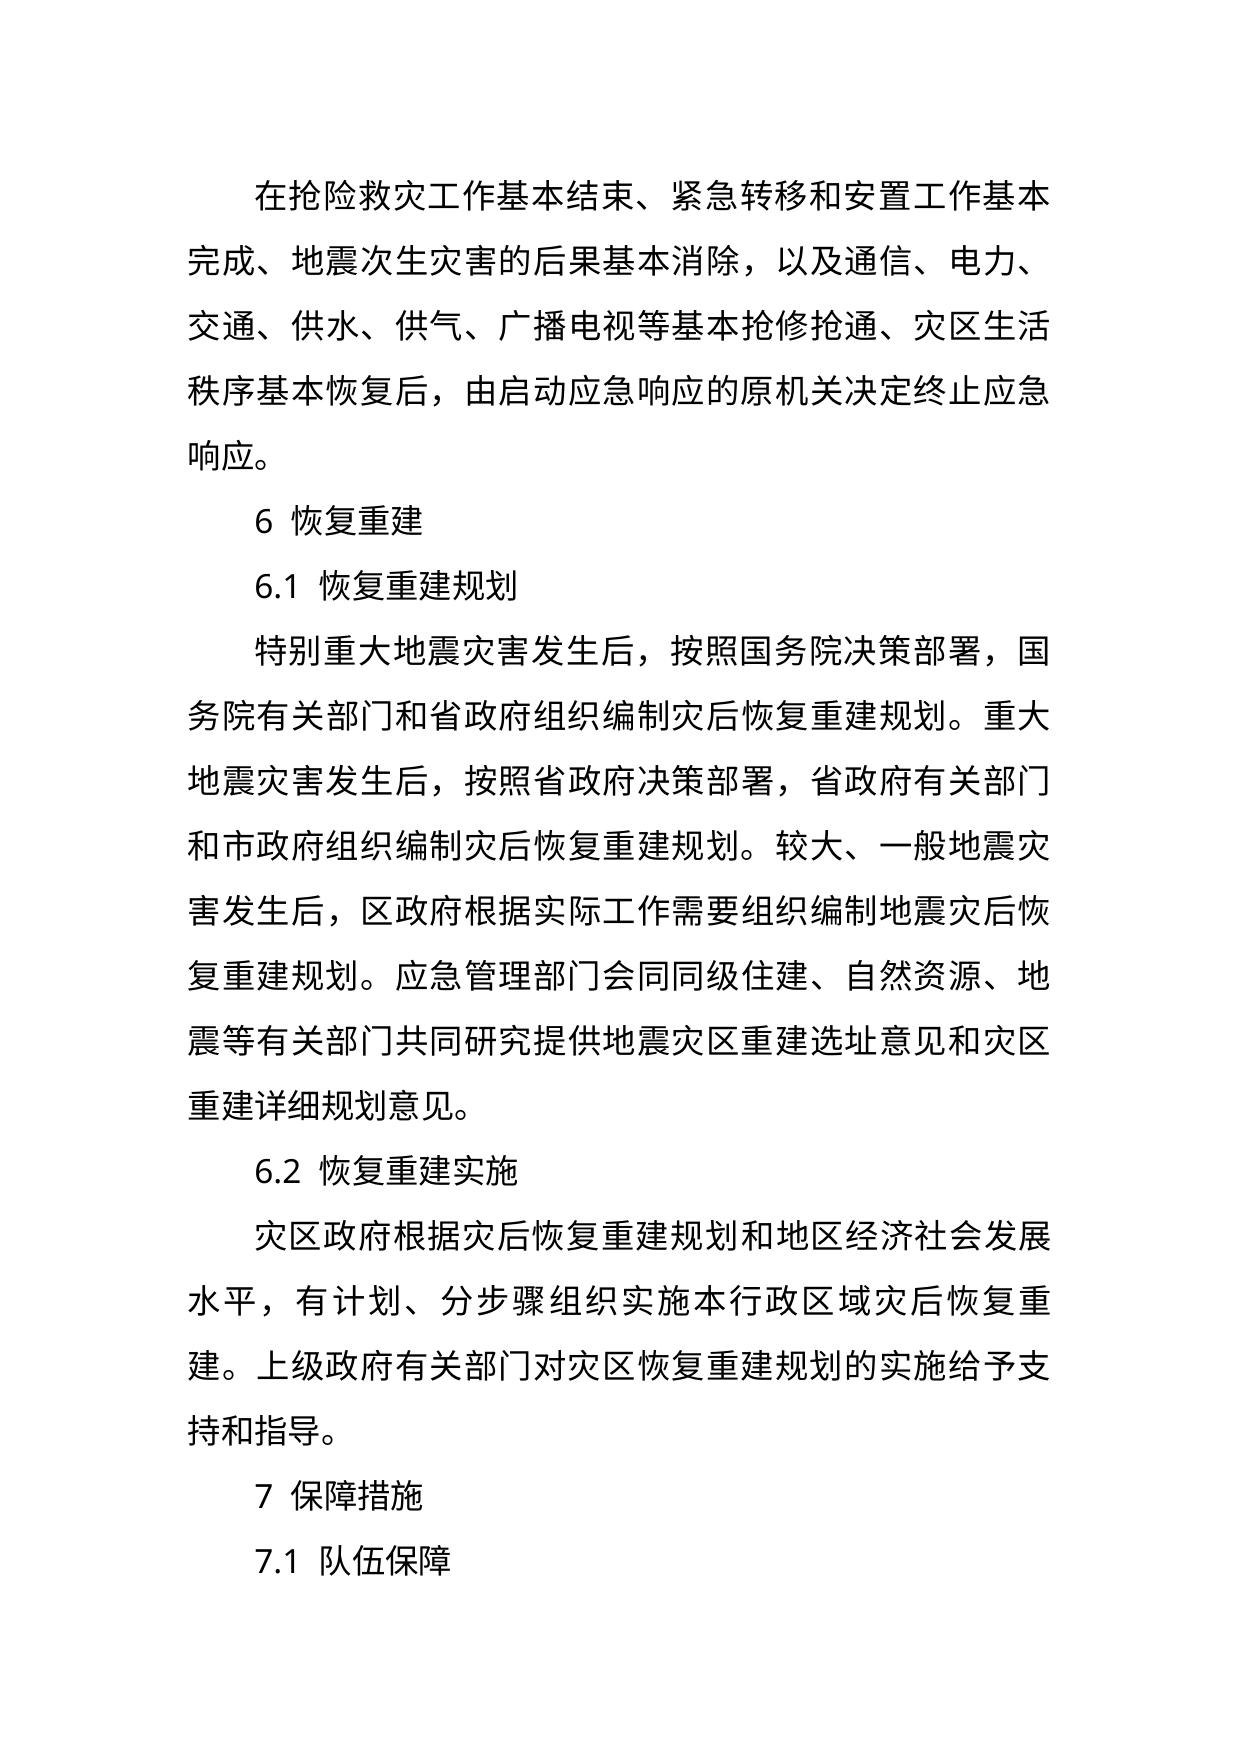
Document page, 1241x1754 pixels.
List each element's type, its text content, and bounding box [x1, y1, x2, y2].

text 7.1 队伍保障 [187, 1527, 1053, 1592]
text 在抢险救灾工作基本结束、紧急转移和安置工作基本完成、地震次生灾害的后果基本消除，以及通信、电力、交通、供水、供气、广播电视等基本抢修抢通、灾区生活秩序基本恢复后，由启动应急响应的原机关决定终止应急响应。 [187, 162, 1053, 487]
text 6.2 恢复重建实施 [187, 1137, 1053, 1202]
text 灾区政府根据灾后恢复重建规划和地区经济社会发展水平，有计划、分步骤组织实施本行政区域灾后恢复重建。上级政府有关部门对灾区恢复重建规划的实施给予支持和指导。 [187, 1202, 1053, 1462]
text 特别重大地震灾害发生后，按照国务院决策部署，国务院有关部门和省政府组织编制灾后恢复重建规划。重大地震灾害发生后，按照省政府决策部署，省政府有关部门和市政府组织编制灾后恢复重建规划。较大、一般地震灾害发生后，区政府根据实际工作需要组织编制地震灾后恢复重建规划。应急管理部门会同同级住建、自然资源、地震等有关部门共同研究提供地震灾区重建选址意见和灾区重建详细规划意见。 [187, 617, 1053, 1137]
text 6.1 恢复重建规划 [187, 552, 1053, 617]
text 7 保障措施 [187, 1462, 1053, 1527]
text 6 恢复重建 [187, 487, 1053, 552]
